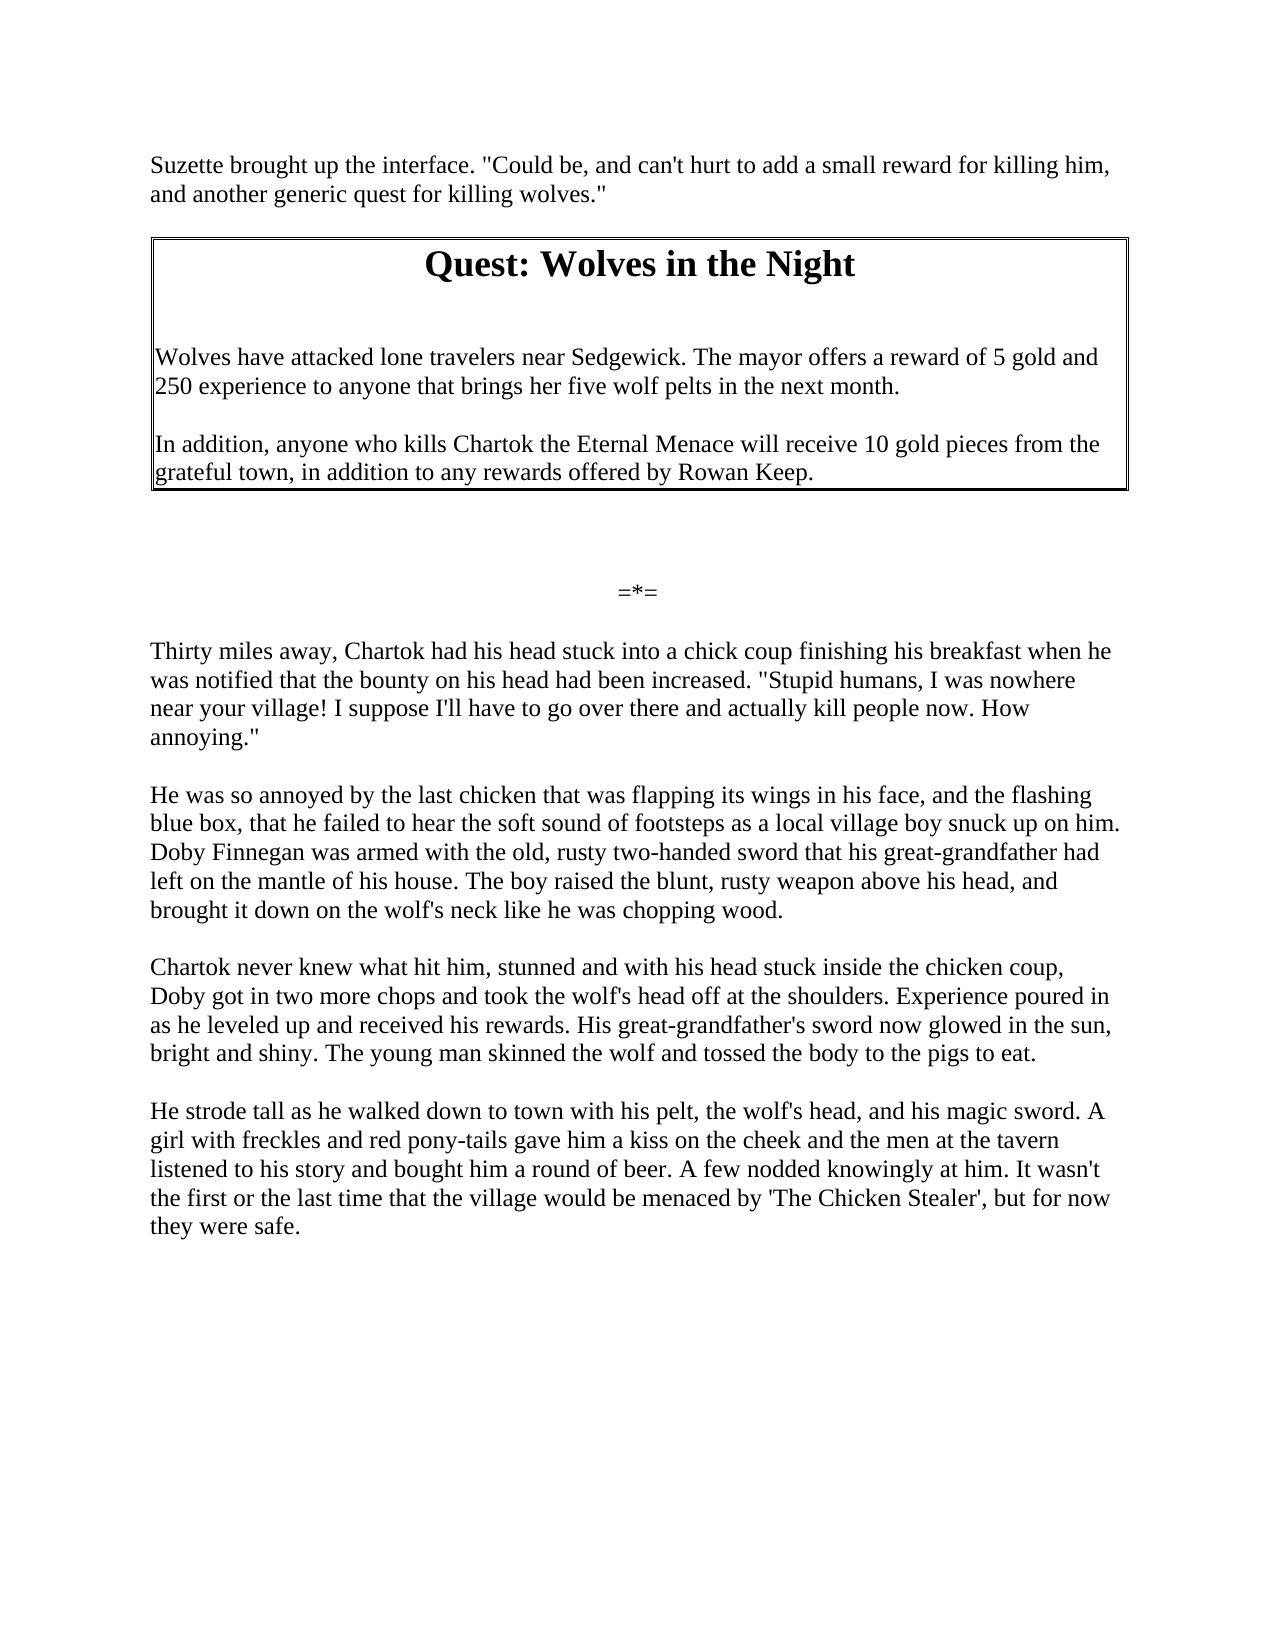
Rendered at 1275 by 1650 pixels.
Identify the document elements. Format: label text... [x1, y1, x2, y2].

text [150, 150, 1125, 207]
text Thirty miles away, Chartok had his head stuck into a chick coup finishing his breakfast when he was notified that the bounty on his head had been increased. "Stupid humans, I was nowhere near your village! I suppose I'll have to go over there and actually kill people now. How annoying." He was so annoyed by the last chicken that was flapping its wings in his face, and the flashing blue box, that he failed to hear the soft sound of footsteps as a local village boy snuck up on him. Doby Finnegan was armed with the old, rusty two-handed sword that his great-grandfather had left on the mantle of his house. The boy raised the blunt, rusty weapon above his head, and brought it down on the wolf's neck like he was chopping wood. Chartok never knew what hit him, stunned and with his head stuck inside the chicken coup, Doby got in two more chops and took the wolf's head off at the shoulders. Experience poured in as he leveled up and received his rewards. His great-grandfather's sword now glowed in the sun, bright and shiny. The young man skinned the wolf and tossed the body to the pigs to eat. [150, 636, 1125, 1067]
text He strode tall as he walked down to town with his pelt, the wolf's head, and his magic sword. A girl with freckles and red pony-tails gave him a kiss on the cheek and the men at the tavern listened to his story and bought him a round of beer. A few nodded knowingly at him. It wasn't the first or the last time that the village would be menaced by 'The Chicken Stealer', but for now they were safe. [150, 1096, 1125, 1240]
table_header Quest: Wolves in the Night Wolves have attacked lone travelers near Sedgewick. The mayor offers a reward of 5 gold and 250 experience to anyone that brings her five wolf pelts in the next month. In addition, anyone who kills Chartok the Eternal Menace will receive 10 gold pieces from the grateful town, in addition to any rewards offered by Rowan Keep. [154, 240, 1126, 488]
text =*= [150, 578, 1125, 607]
